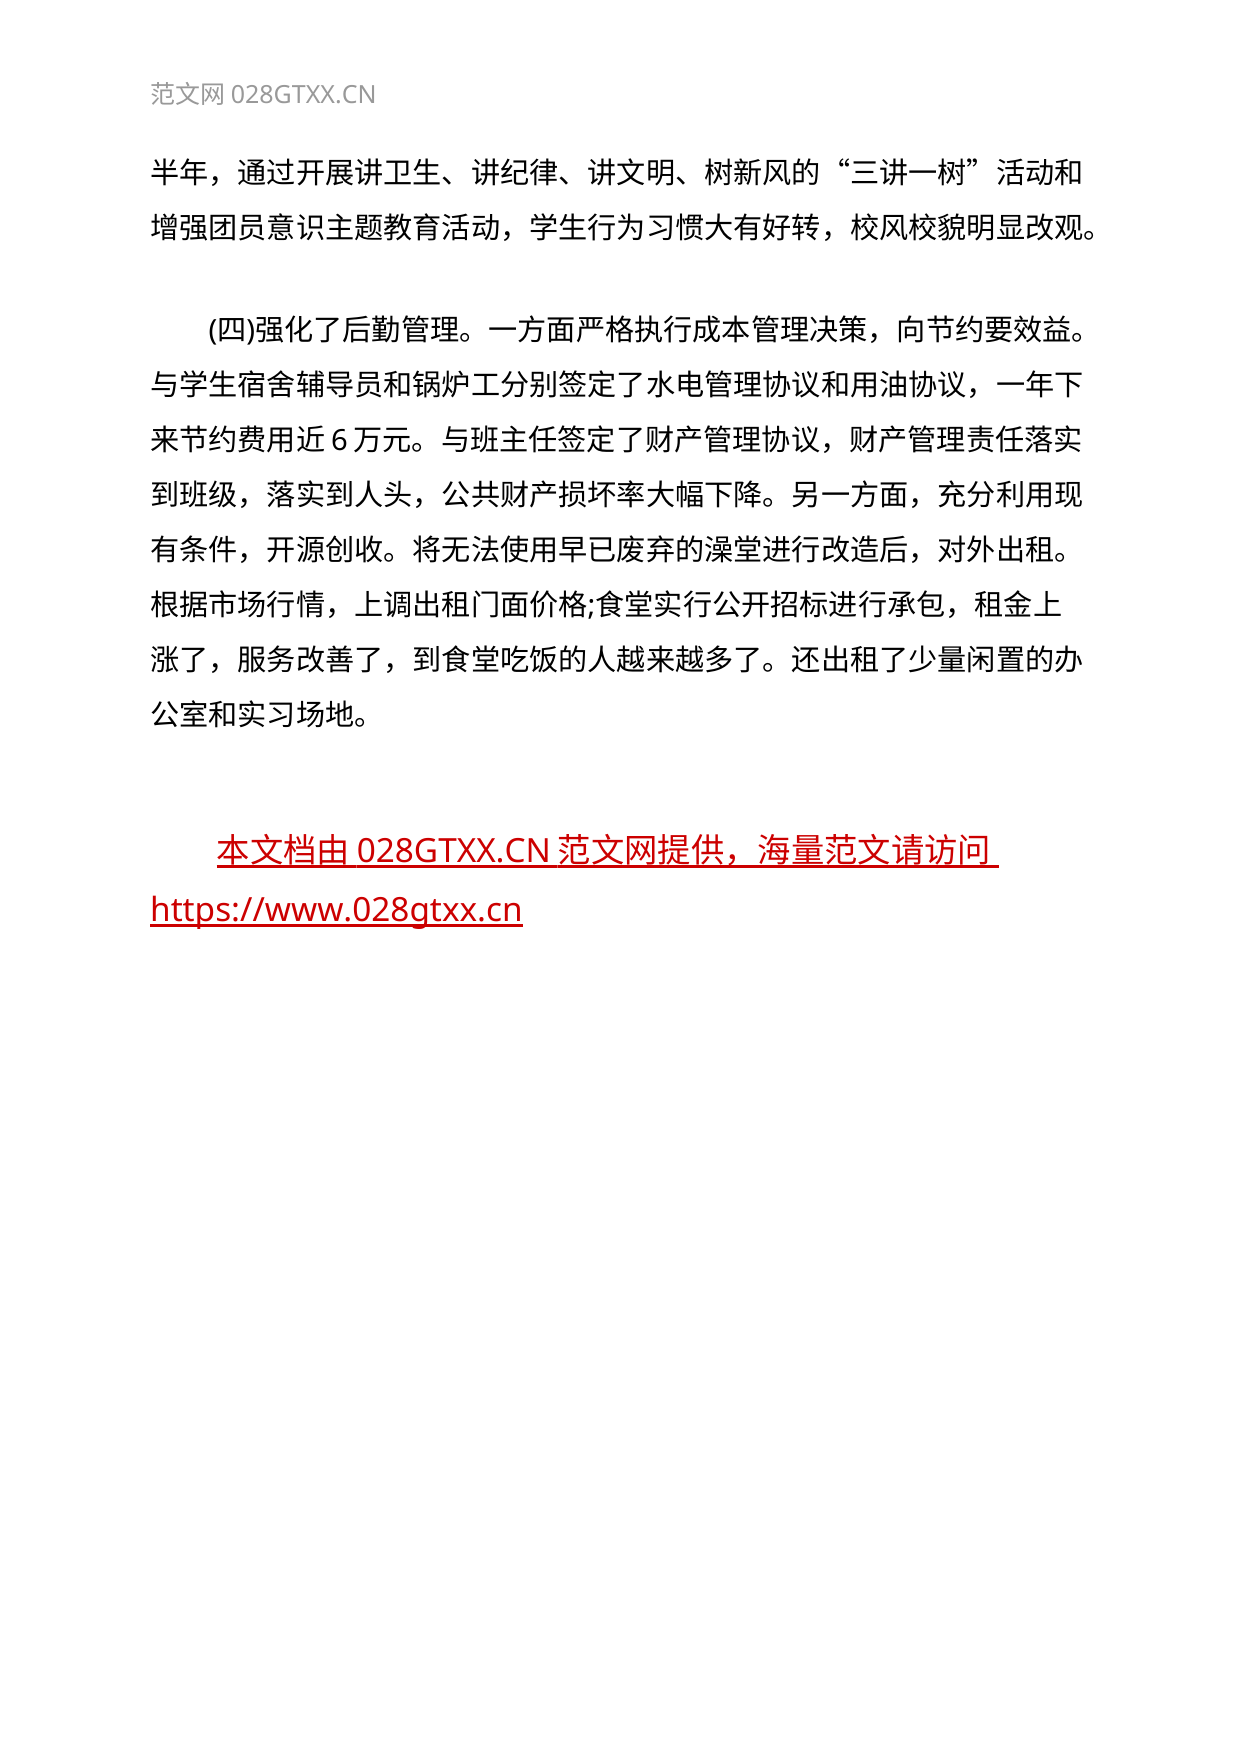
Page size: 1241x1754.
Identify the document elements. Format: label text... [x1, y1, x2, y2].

text (四)强化了后勤管理。一方面严格执行成本管理决策，向节约要效益。与学生宿舍辅导员和锅炉工分别签定了水电管理协议和用油协议，一年下来节约费用近6万元。与班主任签定了财产管理协议，财产管理责任落实到班级，落实到人头，公共财产损坏率大幅下降。另一方面，充分利用现有条件，开源创收。将无法使用早已废弃的澡堂进行改造后，对外出租。根据市场行情，上调出租门面价格;食堂实行公开招标进行承包，租金上涨了，服务改善了，到食堂吃饭的人越来越多了。还出租了少量闲置的办公室和实习场地。 [150, 307, 1090, 733]
text 本文档由028GTXX.CN范文网提供，海量范文请访问 https://www.028gtxx.cn [150, 824, 1090, 932]
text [150, 150, 1090, 247]
